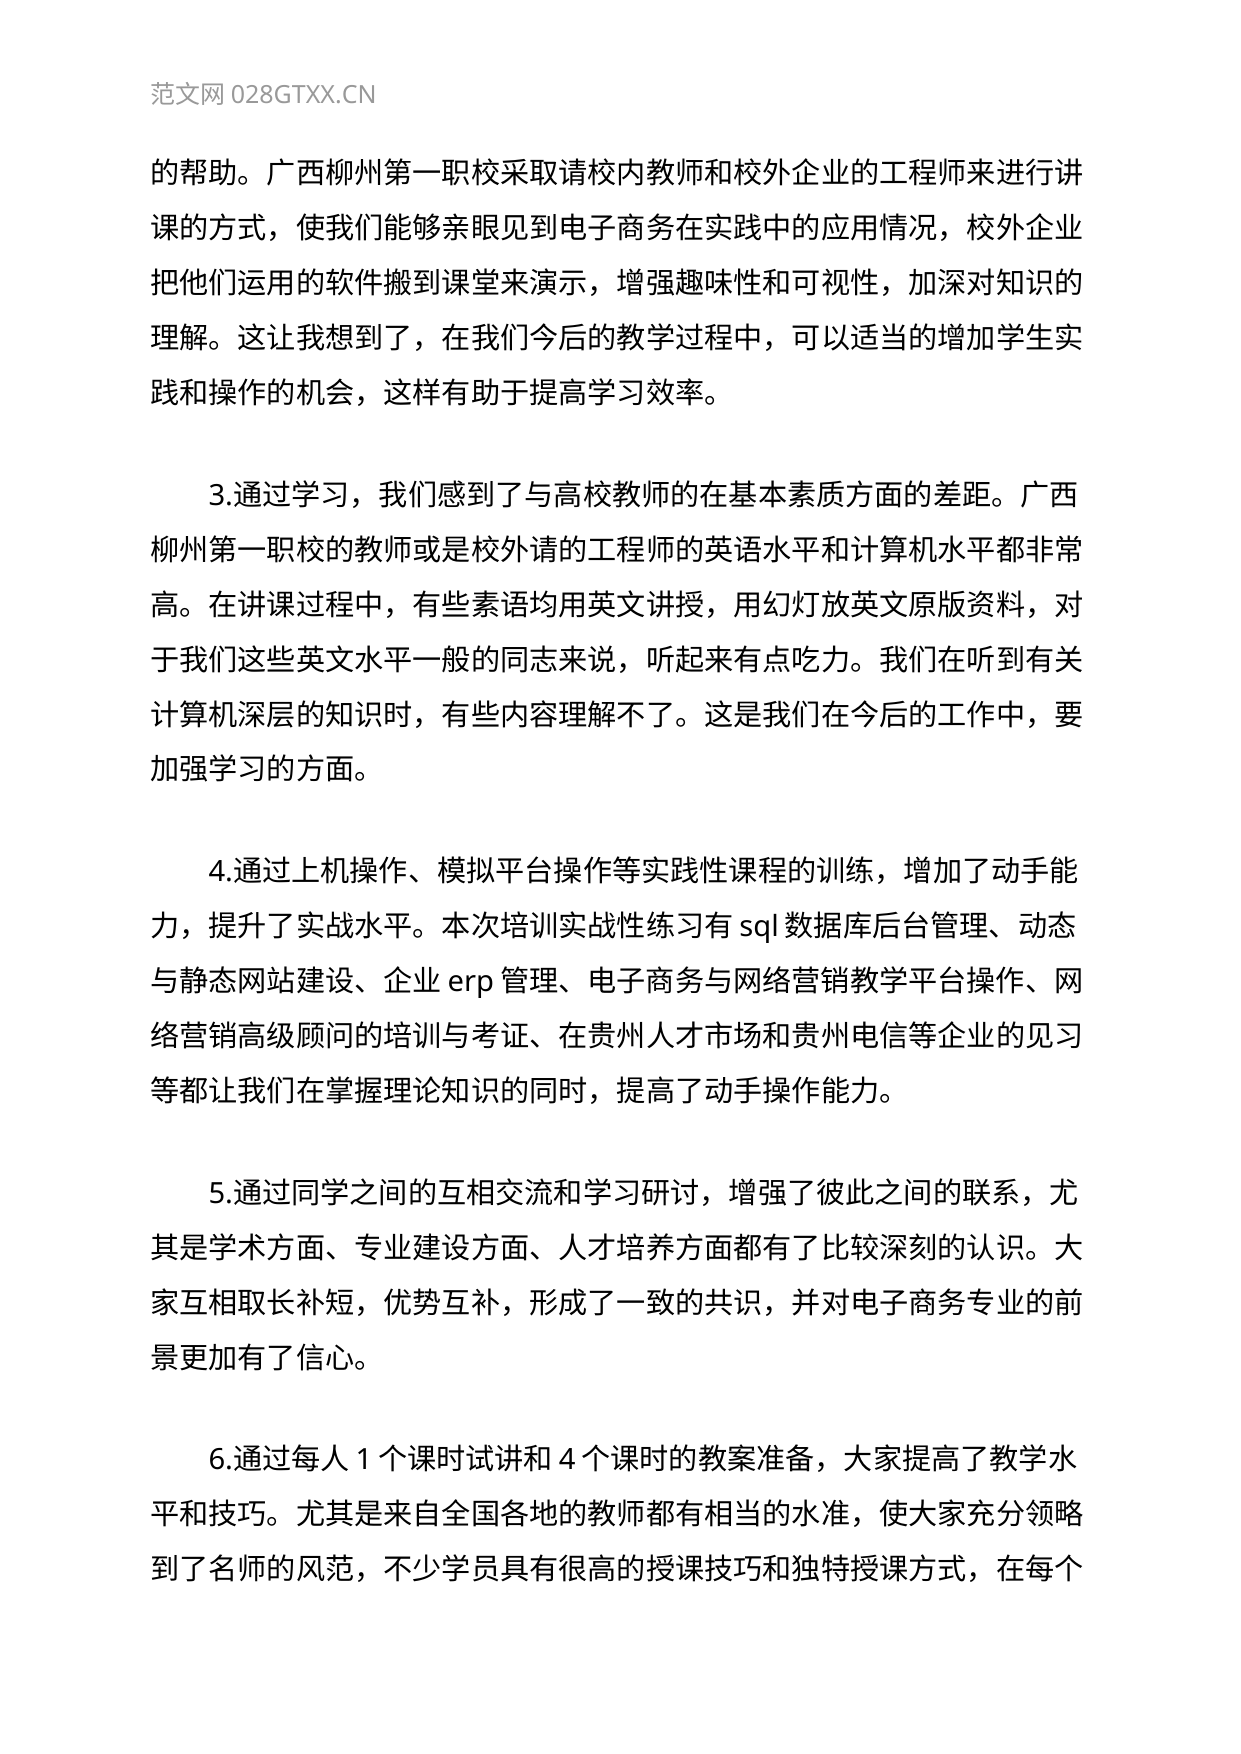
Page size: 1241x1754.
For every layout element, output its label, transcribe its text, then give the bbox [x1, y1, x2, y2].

text 4.通过上机操作、模拟平台操作等实践性课程的训练，增加了动手能力，提升了实战水平。本次培训实战性练习有sql数据库后台管理、动态与静态网站建设、企业erp管理、电子商务与网络营销教学平台操作、网络营销高级顾问的培训与考证、在贵州人才市场和贵州电信等企业的见习等都让我们在掌握理论知识的同时，提高了动手操作能力。 [150, 848, 1090, 1110]
text 5.通过同学之间的互相交流和学习研讨，增强了彼此之间的联系，尤其是学术方面、专业建设方面、人才培养方面都有了比较深刻的认识。大家互相取长补短，优势互补，形成了一致的共识，并对电子商务专业的前景更加有了信心。 [150, 1169, 1090, 1376]
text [150, 1436, 1090, 1588]
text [150, 150, 1090, 412]
text 3.通过学习，我们感到了与高校教师的在基本素质方面的差距。广西柳州第一职校的教师或是校外请的工程师的英语水平和计算机水平都非常高。在讲课过程中，有些素语均用英文讲授，用幻灯放英文原版资料，对于我们这些英文水平一般的同志来说，听起来有点吃力。我们在听到有关计算机深层的知识时，有些内容理解不了。这是我们在今后的工作中，要加强学习的方面。 [150, 471, 1090, 788]
